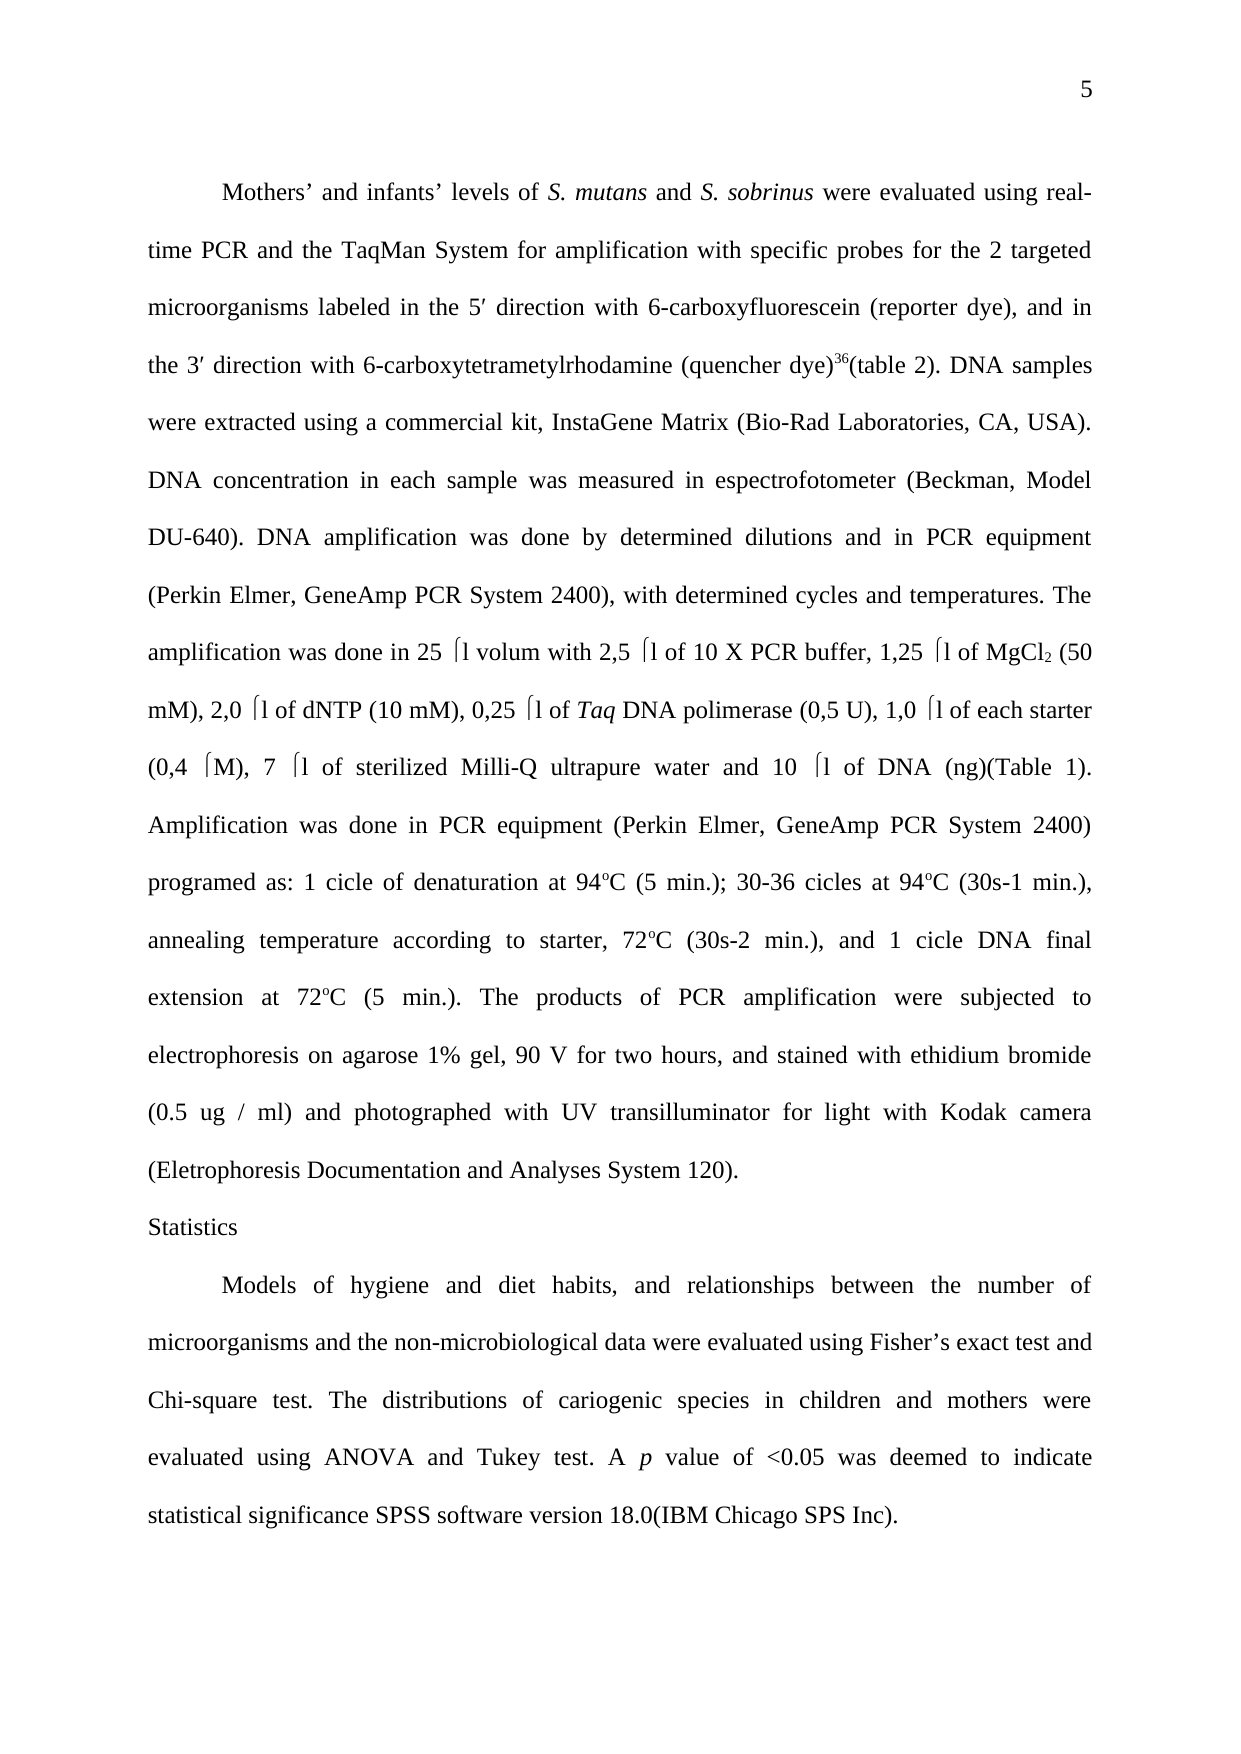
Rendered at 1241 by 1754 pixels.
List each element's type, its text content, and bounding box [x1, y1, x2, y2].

text Statistics [148, 1212, 1092, 1241]
text Models of hygiene and diet habits, and relationships between the number of microorganisms and the non-microbiological data were evaluated using Fisher’s exact test and Chi-square test. The distributions of cariogenic species in children and mothers were evaluated using ANOVA and Tukey test. A p value of <0.05 was deemed to indicate statistical significance SPSS software version 18.0(IBM Chicago SPS Inc). [148, 1270, 1092, 1528]
text Mothers’ and infants’ levels of S. mutans and S. sobrinus were evaluated using real-time PCR and the TaqMan System for amplification with specific probes for the 2 targeted microorganisms labeled in the 5′ direction with 6-carboxyfluorescein (reporter dye), and in the 3′ direction with 6-carboxytetrametylrhodamine (quencher dye)36(table 2). DNA samples were extracted using a commercial kit, InstaGene Matrix (Bio-Rad Laboratories, CA, USA). DNA concentration in each sample was measured in espectrofotometer (Beckman, Model DU-640). DNA amplification was done by determined dilutions and in PCR equipment (Perkin Elmer, GeneAmp PCR System 2400), with determined cycles and temperatures. The amplification was done in 25 l volum with 2,5 l of 10 X PCR buffer, 1,25 l of MgCl2 (50 mM), 2,0 l of dNTP (10 mM), 0,25 l of Taq DNA polimerase (0,5 U), 1,0 l of each starter (0,4 M), 7 l of sterilized Milli-Q ultrapure water and 10 l of DNA (ng)(Table 1). Amplification was done in PCR equipment (Perkin Elmer, GeneAmp PCR System 2400) programed as: 1 cicle of denaturation at 94oC (5 min.); 30-36 cicles at 94oC (30s-1 min.), annealing temperature according to starter, 72oC (30s-2 min.), and 1 cicle DNA final extension at 72oC (5 min.). The products of PCR amplification were subjected to electrophoresis on agarose 1% gel, 90 V for two hours, and stained with ethidium bromide (0.5 ug / ml) and photographed with UV transilluminator for light with Kodak camera (Eletrophoresis Documentation and Analyses System 120). [148, 177, 1092, 1183]
